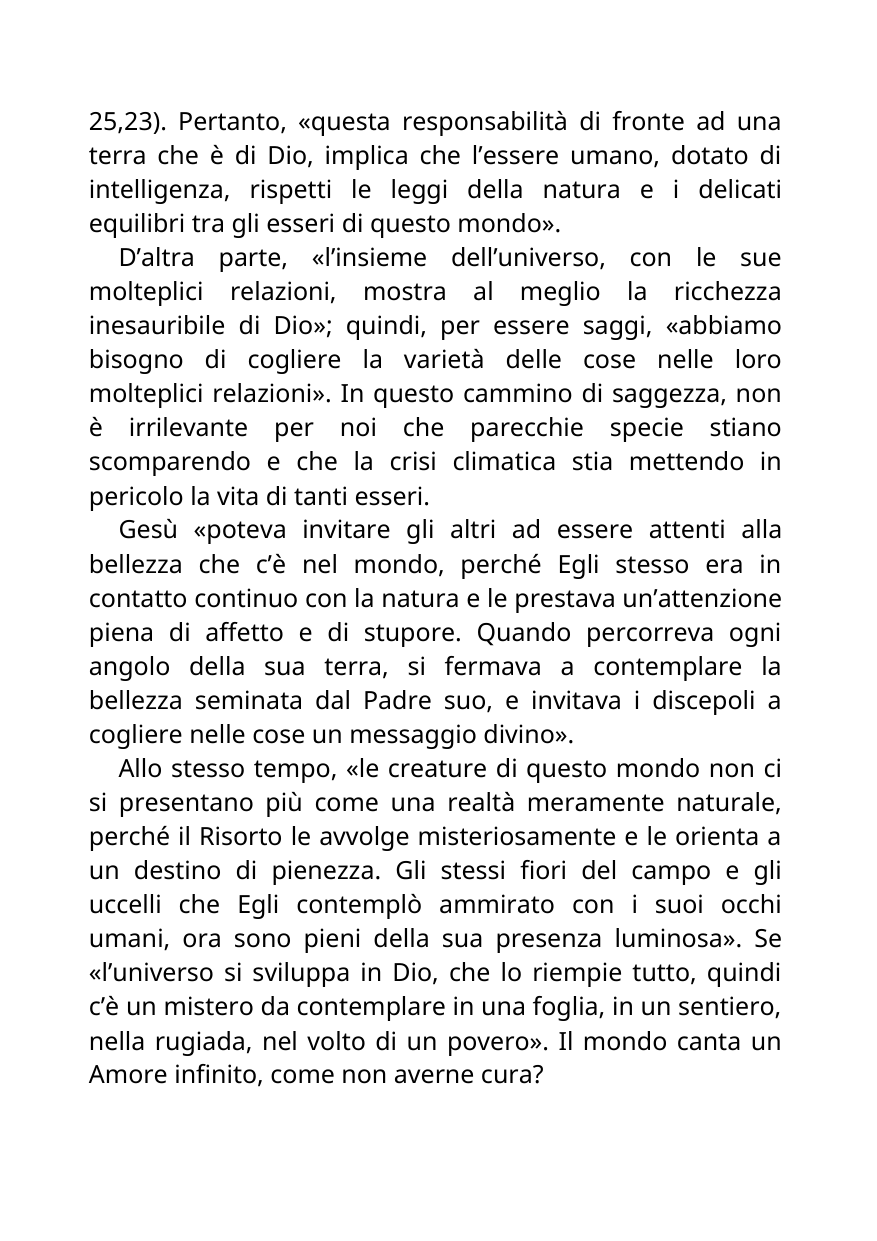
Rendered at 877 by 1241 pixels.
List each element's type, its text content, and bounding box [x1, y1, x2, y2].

text Gesù «poteva invitare gli altri ad essere attenti alla bellezza che c’è nel mondo, perché Egli stesso era in contatto continuo con la natura e le prestava un’attenzione piena di affetto e di stupore. Quando percorreva ogni angolo della sua terra, si fermava a contemplare la bellezza seminata dal Padre suo, e invitava i discepoli a cogliere nelle cose un messaggio divino». [89, 512, 783, 751]
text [89, 103, 783, 240]
text Allo stesso tempo, «le creature di questo mondo non ci si presentano più come una realtà meramente naturale, perché il Risorto le avvolge misteriosamente e le orienta a un destino di pienezza. Gli stessi fiori del campo e gli uccelli che Egli contemplò ammirato con i suoi occhi umani, ora sono pieni della sua presenza luminosa». Se «l’universo si sviluppa in Dio, che lo riempie tutto, quindi c’è un mistero da contemplare in una foglia, in un sentiero, nella rugiada, nel volto di un povero». Il mondo canta un Amore infinito, come non averne cura? [89, 751, 783, 1091]
text D’altra parte, «l’insieme dell’universo, con le sue molteplici relazioni, mostra al meglio la ricchezza inesauribile di Dio»; quindi, per essere saggi, «abbiamo bisogno di cogliere la varietà delle cose nelle loro molteplici relazioni». In questo cammino di saggezza, non è irrilevante per noi che parecchie specie stiano scomparendo e che la crisi climatica stia mettendo in pericolo la vita di tanti esseri. [89, 240, 783, 512]
